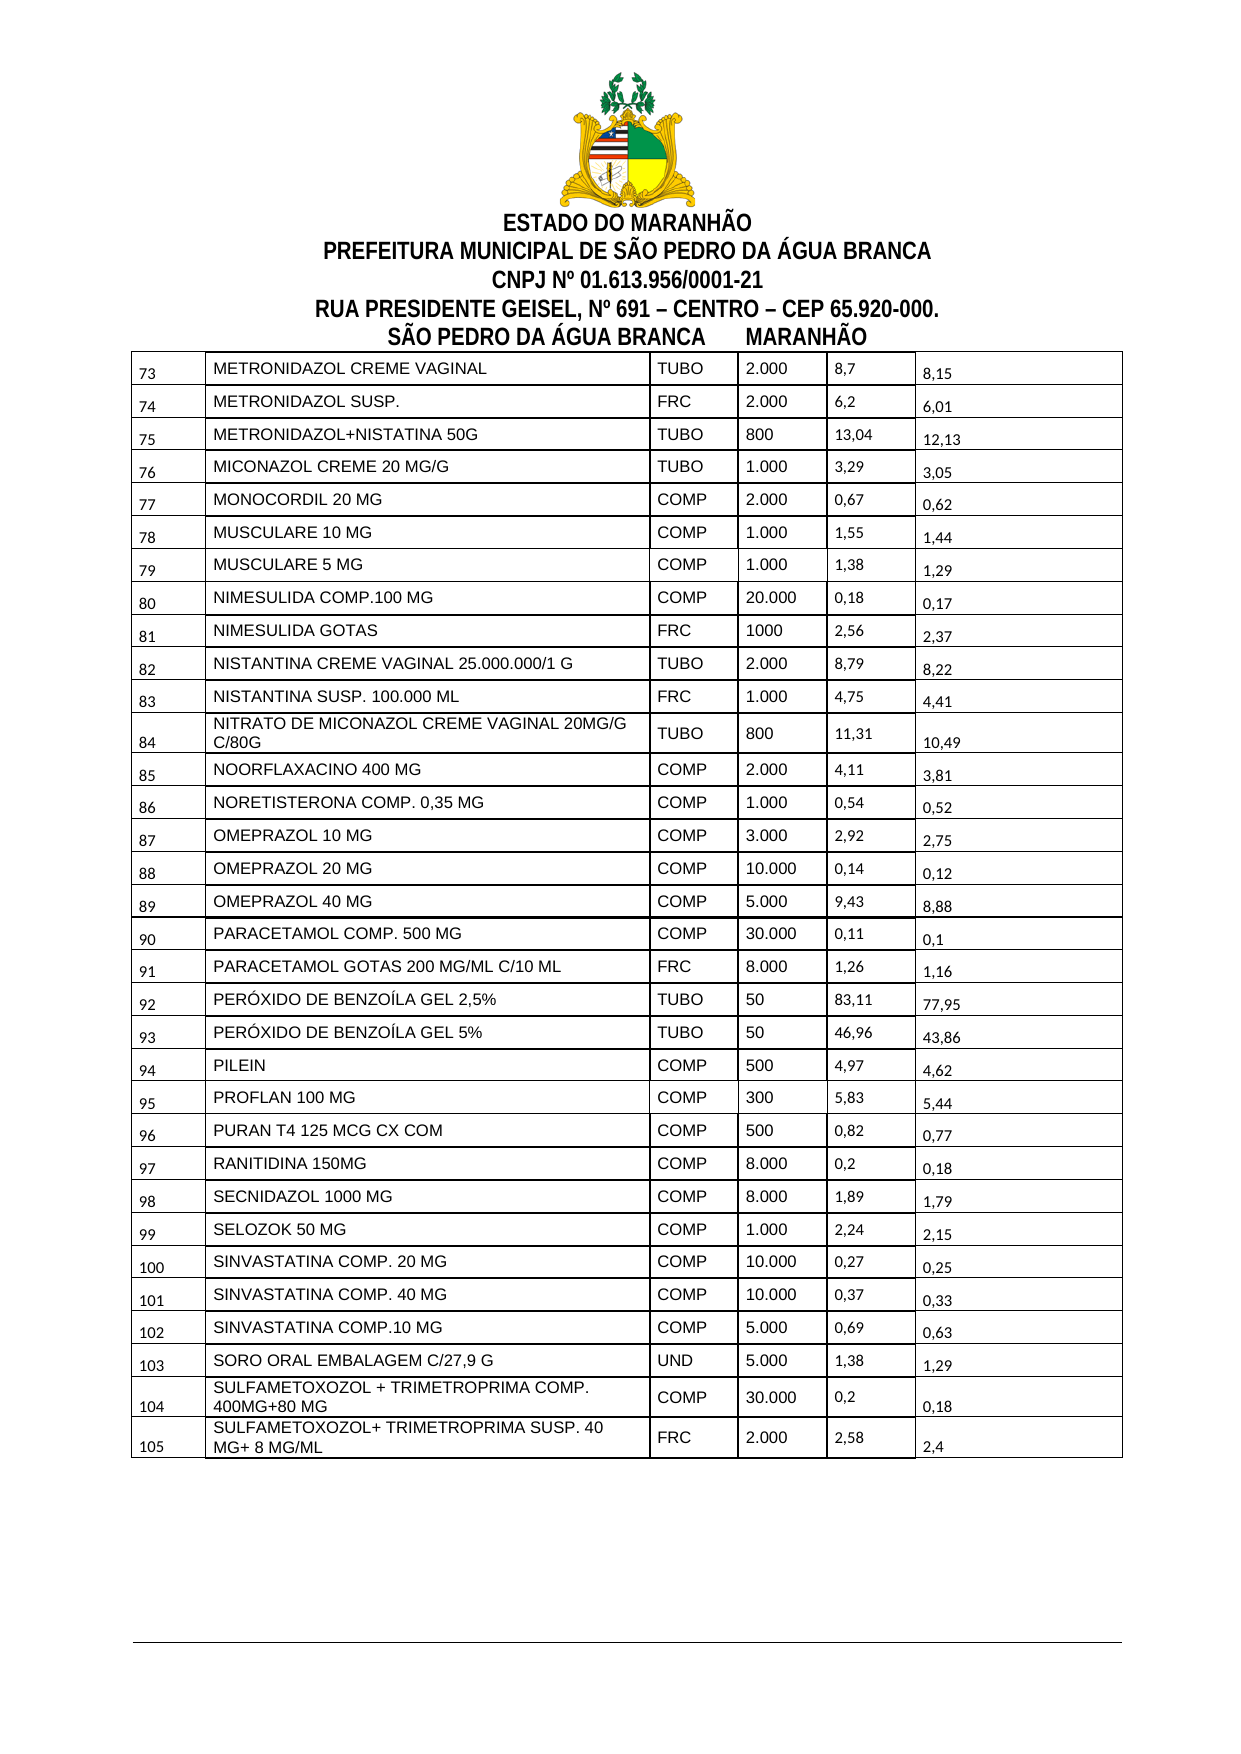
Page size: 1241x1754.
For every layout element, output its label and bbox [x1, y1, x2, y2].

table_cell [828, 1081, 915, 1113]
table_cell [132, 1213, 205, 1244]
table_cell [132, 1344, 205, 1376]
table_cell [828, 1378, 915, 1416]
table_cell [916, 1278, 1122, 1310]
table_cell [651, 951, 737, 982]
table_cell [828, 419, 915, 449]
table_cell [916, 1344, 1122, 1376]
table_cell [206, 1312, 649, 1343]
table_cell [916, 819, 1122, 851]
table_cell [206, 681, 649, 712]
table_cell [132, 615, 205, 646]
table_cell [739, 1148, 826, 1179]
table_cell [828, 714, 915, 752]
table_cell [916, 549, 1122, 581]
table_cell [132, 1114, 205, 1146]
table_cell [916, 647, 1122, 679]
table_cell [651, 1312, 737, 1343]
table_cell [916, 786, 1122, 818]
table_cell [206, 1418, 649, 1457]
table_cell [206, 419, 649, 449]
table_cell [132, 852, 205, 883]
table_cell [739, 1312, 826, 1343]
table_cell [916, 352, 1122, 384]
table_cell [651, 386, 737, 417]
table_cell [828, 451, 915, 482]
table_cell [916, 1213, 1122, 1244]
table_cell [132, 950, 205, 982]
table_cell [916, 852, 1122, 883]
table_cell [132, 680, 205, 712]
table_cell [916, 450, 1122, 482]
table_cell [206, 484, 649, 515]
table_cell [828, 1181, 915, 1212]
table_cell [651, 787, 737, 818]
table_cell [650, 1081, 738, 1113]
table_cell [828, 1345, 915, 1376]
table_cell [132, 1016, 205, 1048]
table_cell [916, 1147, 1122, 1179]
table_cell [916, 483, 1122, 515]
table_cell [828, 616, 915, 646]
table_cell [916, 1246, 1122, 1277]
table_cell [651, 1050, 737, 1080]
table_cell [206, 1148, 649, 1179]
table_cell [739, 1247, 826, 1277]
picture [559, 72, 696, 208]
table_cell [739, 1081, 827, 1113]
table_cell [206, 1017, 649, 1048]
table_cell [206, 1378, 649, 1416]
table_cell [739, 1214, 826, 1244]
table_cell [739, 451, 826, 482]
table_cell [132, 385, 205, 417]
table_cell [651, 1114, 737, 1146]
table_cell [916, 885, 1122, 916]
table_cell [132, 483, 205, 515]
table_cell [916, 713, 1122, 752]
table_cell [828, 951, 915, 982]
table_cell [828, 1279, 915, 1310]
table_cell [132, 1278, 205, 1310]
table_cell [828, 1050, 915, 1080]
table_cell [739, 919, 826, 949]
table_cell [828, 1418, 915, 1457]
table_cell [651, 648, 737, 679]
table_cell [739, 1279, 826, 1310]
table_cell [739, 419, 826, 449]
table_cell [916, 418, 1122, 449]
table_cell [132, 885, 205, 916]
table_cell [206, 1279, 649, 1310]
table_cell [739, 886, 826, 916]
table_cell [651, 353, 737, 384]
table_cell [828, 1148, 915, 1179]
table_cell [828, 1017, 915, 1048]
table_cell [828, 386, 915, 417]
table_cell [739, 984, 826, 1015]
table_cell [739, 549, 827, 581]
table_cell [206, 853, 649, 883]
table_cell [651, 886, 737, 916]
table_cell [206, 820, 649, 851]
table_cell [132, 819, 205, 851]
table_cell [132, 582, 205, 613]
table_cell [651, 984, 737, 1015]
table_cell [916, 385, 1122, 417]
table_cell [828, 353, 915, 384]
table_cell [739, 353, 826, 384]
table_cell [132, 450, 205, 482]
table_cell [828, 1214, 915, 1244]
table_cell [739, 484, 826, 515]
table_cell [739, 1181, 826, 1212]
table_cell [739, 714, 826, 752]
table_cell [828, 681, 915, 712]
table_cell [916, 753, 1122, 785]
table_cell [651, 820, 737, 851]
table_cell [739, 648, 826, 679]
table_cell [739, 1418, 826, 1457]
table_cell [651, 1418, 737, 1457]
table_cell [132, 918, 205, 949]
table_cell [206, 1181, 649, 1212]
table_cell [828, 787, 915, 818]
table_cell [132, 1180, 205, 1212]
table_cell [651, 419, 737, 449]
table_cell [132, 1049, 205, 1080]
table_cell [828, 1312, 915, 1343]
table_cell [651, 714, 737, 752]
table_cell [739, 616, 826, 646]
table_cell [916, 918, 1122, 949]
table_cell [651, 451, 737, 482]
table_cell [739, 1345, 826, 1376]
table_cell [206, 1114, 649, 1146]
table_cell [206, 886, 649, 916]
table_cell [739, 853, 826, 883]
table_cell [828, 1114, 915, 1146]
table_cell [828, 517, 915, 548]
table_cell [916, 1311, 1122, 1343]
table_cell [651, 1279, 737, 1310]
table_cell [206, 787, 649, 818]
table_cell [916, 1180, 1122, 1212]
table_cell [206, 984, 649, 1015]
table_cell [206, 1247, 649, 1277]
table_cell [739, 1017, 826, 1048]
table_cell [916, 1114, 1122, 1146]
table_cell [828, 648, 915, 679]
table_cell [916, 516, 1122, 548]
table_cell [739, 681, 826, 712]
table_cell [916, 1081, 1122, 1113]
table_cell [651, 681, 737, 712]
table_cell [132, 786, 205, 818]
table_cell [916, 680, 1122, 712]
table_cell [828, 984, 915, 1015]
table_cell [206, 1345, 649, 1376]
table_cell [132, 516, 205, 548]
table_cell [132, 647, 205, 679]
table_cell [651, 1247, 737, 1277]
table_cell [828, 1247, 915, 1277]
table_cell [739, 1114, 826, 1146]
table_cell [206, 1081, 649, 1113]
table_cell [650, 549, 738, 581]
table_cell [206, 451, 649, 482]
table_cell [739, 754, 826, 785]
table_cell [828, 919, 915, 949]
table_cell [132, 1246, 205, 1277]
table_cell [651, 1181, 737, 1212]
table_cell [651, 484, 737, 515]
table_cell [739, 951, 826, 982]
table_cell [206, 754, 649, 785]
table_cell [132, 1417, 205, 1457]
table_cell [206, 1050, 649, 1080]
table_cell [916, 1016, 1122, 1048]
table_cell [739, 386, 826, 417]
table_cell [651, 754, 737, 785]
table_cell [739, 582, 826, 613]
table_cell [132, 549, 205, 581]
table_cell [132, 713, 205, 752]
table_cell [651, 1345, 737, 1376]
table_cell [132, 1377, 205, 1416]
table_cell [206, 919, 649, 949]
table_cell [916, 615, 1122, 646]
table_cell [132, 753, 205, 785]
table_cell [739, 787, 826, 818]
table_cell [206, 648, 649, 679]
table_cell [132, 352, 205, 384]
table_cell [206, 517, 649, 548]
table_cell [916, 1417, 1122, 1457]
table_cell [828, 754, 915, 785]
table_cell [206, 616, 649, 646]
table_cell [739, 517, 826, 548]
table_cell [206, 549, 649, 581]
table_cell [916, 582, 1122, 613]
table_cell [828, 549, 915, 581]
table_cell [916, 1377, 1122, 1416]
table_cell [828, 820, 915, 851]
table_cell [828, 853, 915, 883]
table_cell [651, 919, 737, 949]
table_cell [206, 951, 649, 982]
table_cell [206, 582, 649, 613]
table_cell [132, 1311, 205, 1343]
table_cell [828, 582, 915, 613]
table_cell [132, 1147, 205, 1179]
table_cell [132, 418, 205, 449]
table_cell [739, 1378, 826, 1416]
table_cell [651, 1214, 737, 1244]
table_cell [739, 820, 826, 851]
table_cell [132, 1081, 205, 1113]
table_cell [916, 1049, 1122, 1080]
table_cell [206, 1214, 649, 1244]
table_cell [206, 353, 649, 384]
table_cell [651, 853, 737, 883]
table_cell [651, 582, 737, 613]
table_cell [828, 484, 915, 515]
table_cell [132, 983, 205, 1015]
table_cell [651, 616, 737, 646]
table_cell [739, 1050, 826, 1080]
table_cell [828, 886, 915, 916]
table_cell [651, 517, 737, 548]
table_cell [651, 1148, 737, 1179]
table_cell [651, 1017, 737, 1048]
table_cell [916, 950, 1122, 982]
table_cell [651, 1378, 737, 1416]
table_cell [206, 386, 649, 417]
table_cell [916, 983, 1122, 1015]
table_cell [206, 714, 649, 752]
